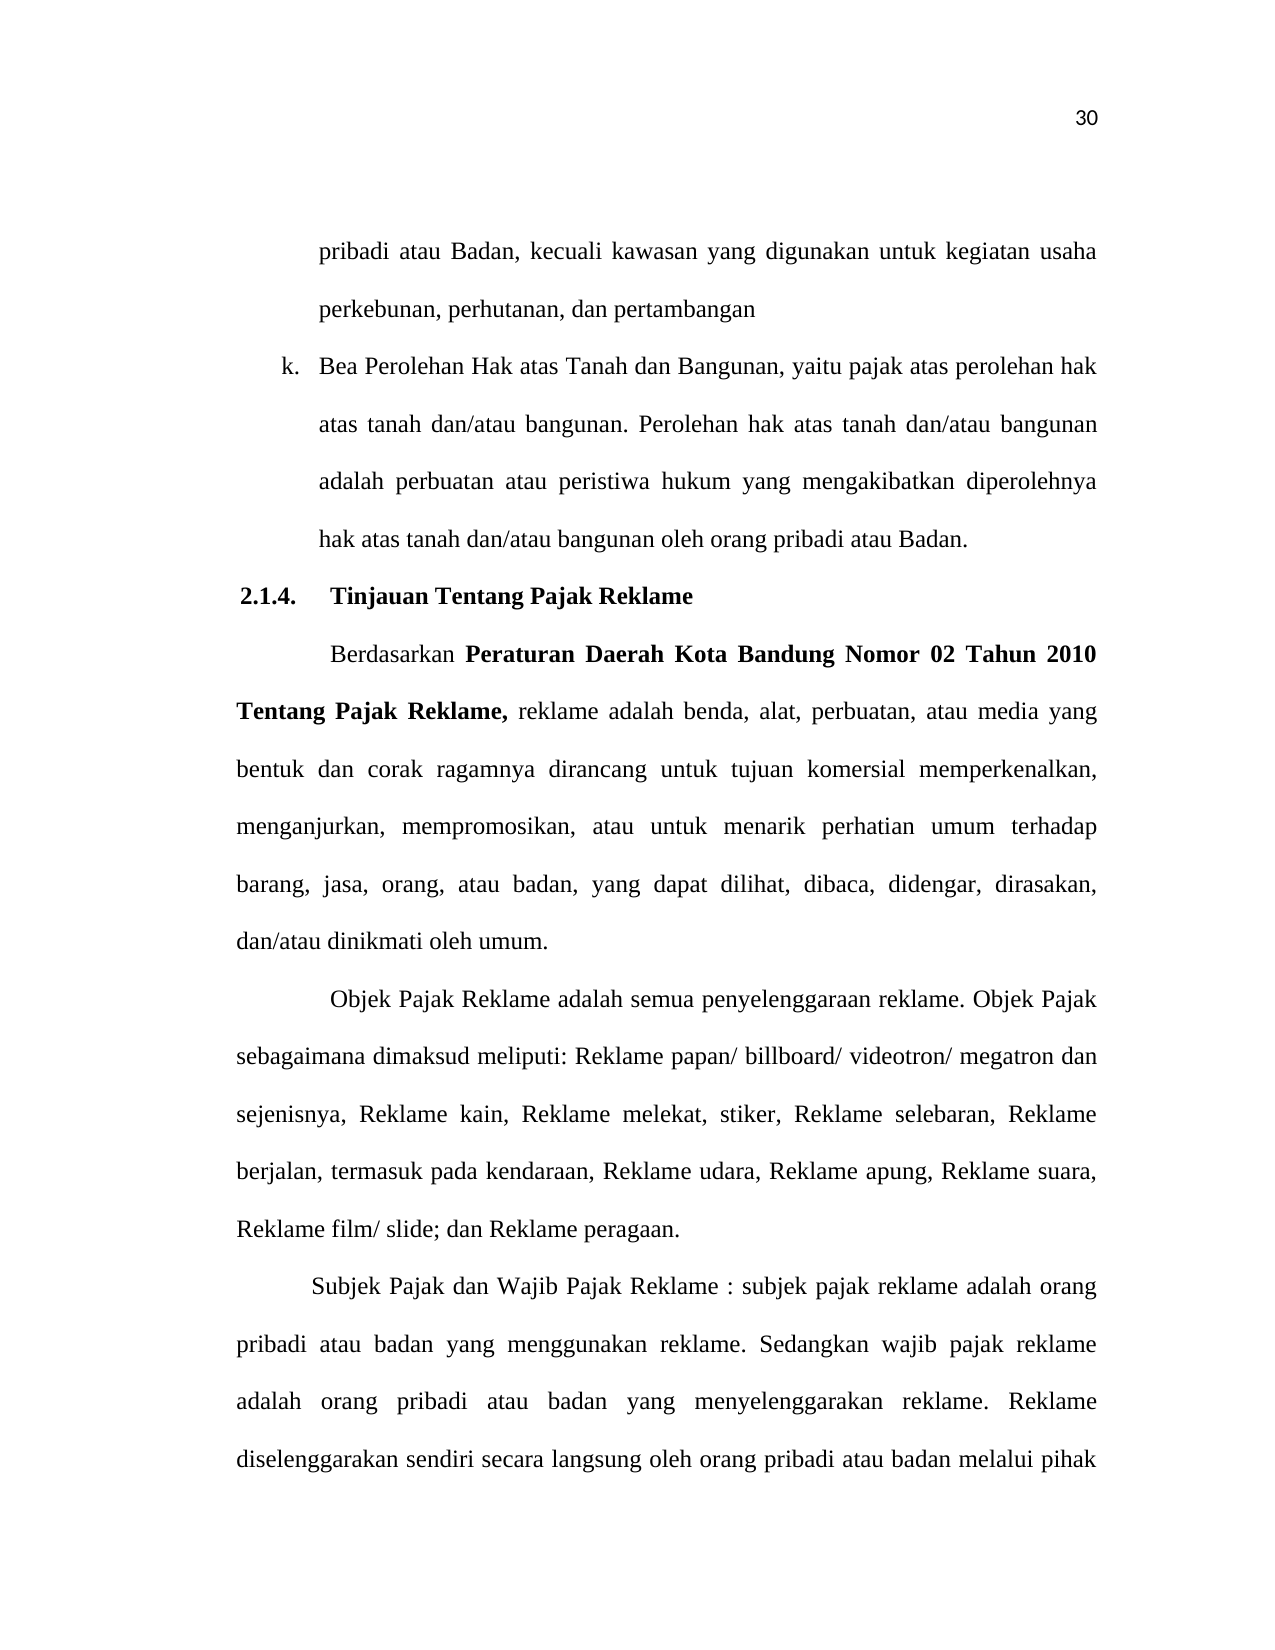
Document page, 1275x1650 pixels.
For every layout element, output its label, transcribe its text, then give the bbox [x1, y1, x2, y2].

list Tinjauan Tentang Pajak Reklame [240, 581, 1098, 610]
text Berdasarkan Peraturan Daerah Kota Bandung Nomor 02 Tahun 2010 Tentang Pajak Reklame, reklame adalah benda, alat, perbuatan, atau media yang bentuk dan corak ragamnya dirancang untuk tujuan komersial memperkenalkan, menganjurkan, mempromosikan, atau untuk menarik perhatian umum terhadap barang, jasa, orang, atau badan, yang dapat dilihat, dibaca, didengar, dirasakan, dan/atau dinikmati oleh umum. [236, 639, 1098, 955]
list Bea Perolehan Hak atas Tanah dan Bangunan, yaitu pajak atas perolehan hak atas tanah dan/atau bangunan. Perolehan hak atas tanah dan/atau bangunan adalah perbuatan atau peristiwa hukum yang mengakibatkan diperolehnya hak atas tanah dan/atau bangunan oleh orang pribadi atau Badan. [281, 351, 1098, 552]
text Objek Pajak Reklame adalah semua penyelenggaraan reklame. Objek Pajak sebagaimana dimaksud meliputi: Reklame papan/ billboard/ videotron/ megatron dan sejenisnya, Reklame kain, Reklame melekat, stiker, Reklame selebaran, Reklame berjalan, termasuk pada kendaraan, Reklame udara, Reklame apung, Reklame suara, Reklame film/ slide; dan Reklame peragaan. [236, 984, 1098, 1242]
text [236, 1271, 1098, 1472]
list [281, 236, 1098, 322]
